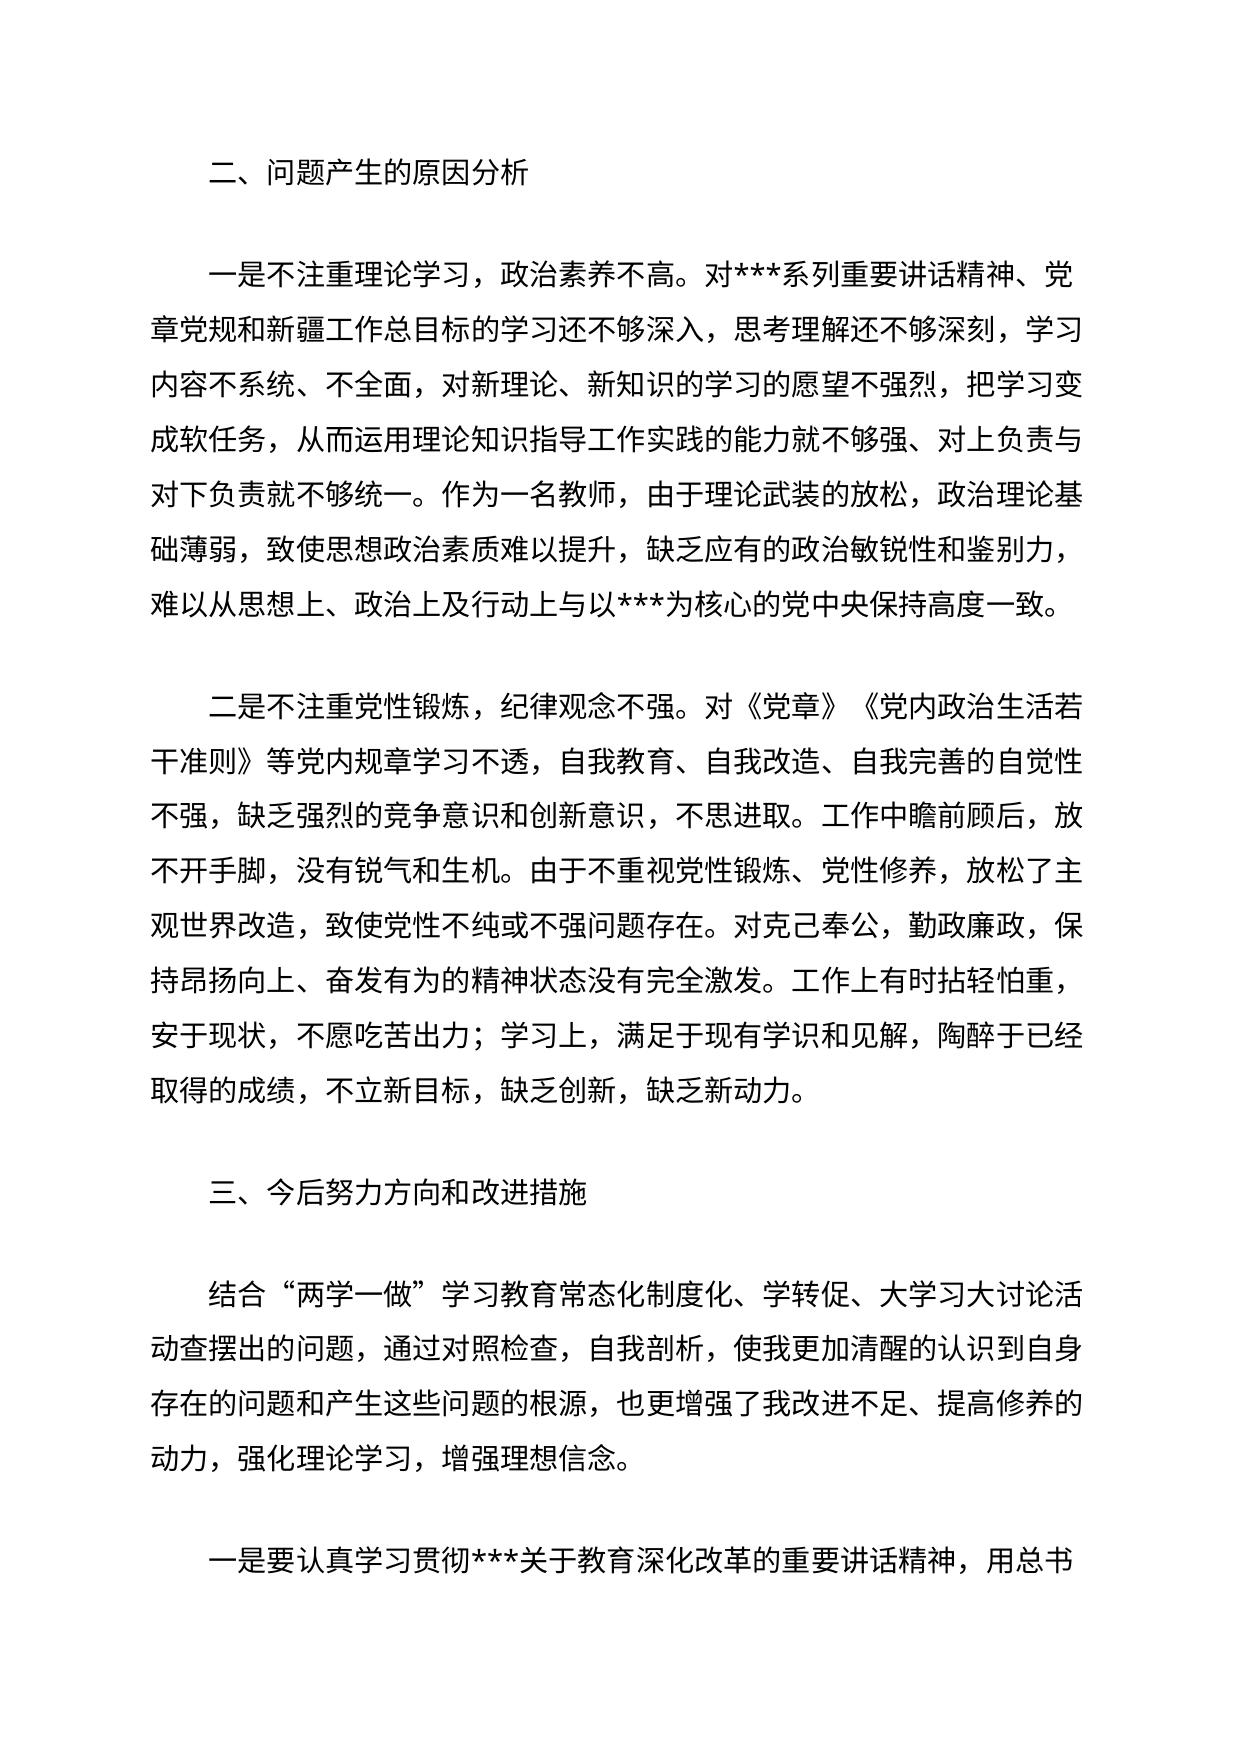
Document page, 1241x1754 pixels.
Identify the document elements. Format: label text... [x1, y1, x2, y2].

text 三、今后努力方向和改进措施 [150, 1169, 1090, 1212]
text 二、问题产生的原因分析 [150, 150, 1090, 192]
text 一是不注重理论学习，政治素养不高。对***系列重要讲话精神、党章党规和新疆工作总目标的学习还不够深入，思考理解还不够深刻，学习内容不系统、不全面，对新理论、新知识的学习的愿望不强烈，把学习变成软任务，从而运用理论知识指导工作实践的能力就不够强、对上负责与对下负责就不够统一。作为一名教师，由于理论武装的放松，政治理论基础薄弱，致使思想政治素质难以提升，缺乏应有的政治敏锐性和鉴别力，难以从思想上、政治上及行动上与以***为核心的党中央保持高度一致。 [150, 252, 1090, 624]
text 结合“两学一做”学习教育常态化制度化、学转促、大学习大讨论活动查摆出的问题，通过对照检查，自我剖析，使我更加清醒的认识到自身存在的问题和产生这些问题的根源，也更增强了我改进不足、提高修养的动力，强化理论学习，增强理想信念。 [150, 1271, 1090, 1478]
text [150, 1537, 1090, 1580]
text 二是不注重党性锻炼，纪律观念不强。对《党章》《党内政治生活若干准则》等党内规章学习不透，自我教育、自我改造、自我完善的自觉性不强，缺乏强烈的竞争意识和创新意识，不思进取。工作中瞻前顾后，放不开手脚，没有锐气和生机。由于不重视党性锻炼、党性修养，放松了主观世界改造，致使党性不纯或不强问题存在。对克己奉公，勤政廉政，保持昂扬向上、奋发有为的精神状态没有完全激发。工作上有时拈轻怕重，安于现状，不愿吃苦出力；学习上，满足于现有学识和见解，陶醉于已经取得的成绩，不立新目标，缺乏创新，缺乏新动力。 [150, 683, 1090, 1110]
